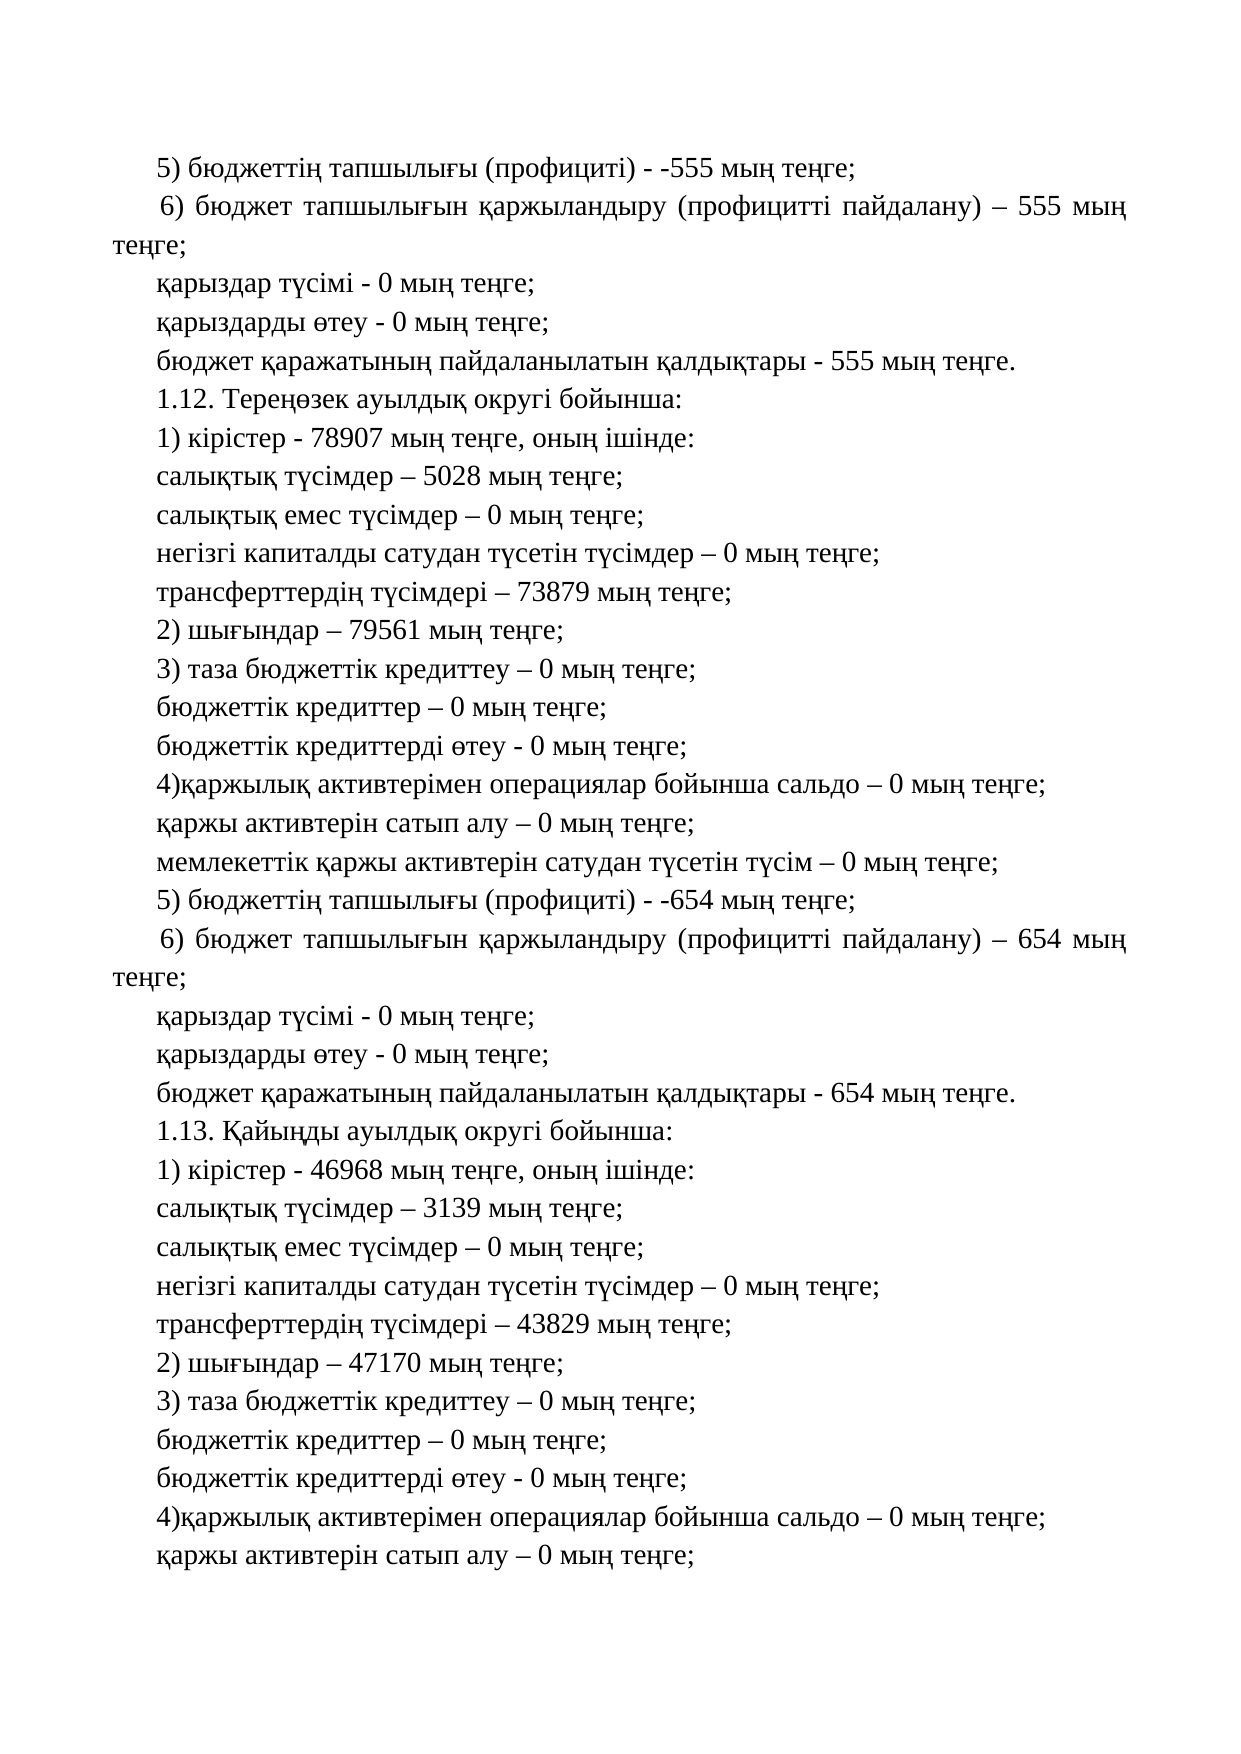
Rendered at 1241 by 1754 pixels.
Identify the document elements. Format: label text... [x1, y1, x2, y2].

text 5) бюджеттің тапшылығы (профициті) - -654 мың теңге; [112, 882, 1128, 916]
text бюджеттік кредиттерді өтеу - 0 мың теңге; [112, 1460, 1128, 1494]
text трансферттердің түсімдері – 43829 мың теңге; [112, 1306, 1128, 1340]
text 2) шығындар – 47170 мың теңге; [112, 1345, 1128, 1378]
text 1.12. Тереңөзек ауылдық округі бойынша: [112, 381, 1128, 415]
text салықтық түсімдер – 5028 мың теңге; [112, 458, 1128, 492]
text 5) бюджеттің тапшылығы (профициті) - -555 мың теңге; [112, 150, 1128, 183]
text қаржы активтерін сатып алу – 0 мың теңге; [112, 1537, 1128, 1571]
text 1.13. Қайыңды ауылдық округі бойынша: [112, 1113, 1128, 1147]
text негізгі капиталды сатудан түсетін түсімдер – 0 мың теңге; [112, 535, 1128, 569]
text қарыздар түсімі - 0 мың теңге; [112, 998, 1128, 1031]
text 4)қаржылық активтерімен операциялар бойынша сальдо – 0 мың теңге; [112, 1499, 1128, 1532]
text бюджет қаражатының пайдаланылатын қалдықтары - 654 мың теңге. [112, 1075, 1128, 1108]
text мемлекеттік қаржы активтерін сатудан түсетін түсім – 0 мың теңге; [112, 844, 1128, 877]
text 3) таза бюджеттік кредиттеу – 0 мың теңге; [112, 1383, 1128, 1417]
text салықтық түсімдер – 3139 мың теңге; [112, 1191, 1128, 1224]
text 2) шығындар – 79561 мың теңге; [112, 612, 1128, 646]
text 4)қаржылық активтерімен операциялар бойынша сальдо – 0 мың теңге; [112, 767, 1128, 800]
text салықтық емес түсімдер – 0 мың теңге; [112, 497, 1128, 530]
text 3) таза бюджеттік кредиттеу – 0 мың теңге; [112, 651, 1128, 684]
text 1) кірістер - 78907 мың теңге, оның ішінде: [112, 420, 1128, 453]
text 1) кірістер - 46968 мың теңге, оның ішінде: [112, 1152, 1128, 1186]
text бюджеттік кредиттер – 0 мың теңге; [112, 689, 1128, 723]
text бюджет қаражатының пайдаланылатын қалдықтары - 555 мың теңге. [112, 343, 1128, 376]
text қаржы активтерін сатып алу – 0 мың теңге; [112, 805, 1128, 839]
text трансферттердің түсімдері – 73879 мың теңге; [112, 574, 1128, 607]
text қарыздарды өтеу - 0 мың теңге; [112, 304, 1128, 338]
text 6) бюджет тапшылығын қаржыландыру (профицитті пайдалану) – 555 мың теңге; [112, 188, 1128, 261]
text 6) бюджет тапшылығын қаржыландыру (профицитті пайдалану) – 654 мың теңге; [112, 921, 1128, 993]
text салықтық емес түсімдер – 0 мың теңге; [112, 1229, 1128, 1263]
text негізгі капиталды сатудан түсетін түсімдер – 0 мың теңге; [112, 1268, 1128, 1301]
text бюджеттік кредиттер – 0 мың теңге; [112, 1422, 1128, 1455]
text қарыздар түсімі - 0 мың теңге; [112, 266, 1128, 299]
text қарыздарды өтеу - 0 мың теңге; [112, 1036, 1128, 1070]
text бюджеттік кредиттерді өтеу - 0 мың теңге; [112, 728, 1128, 762]
